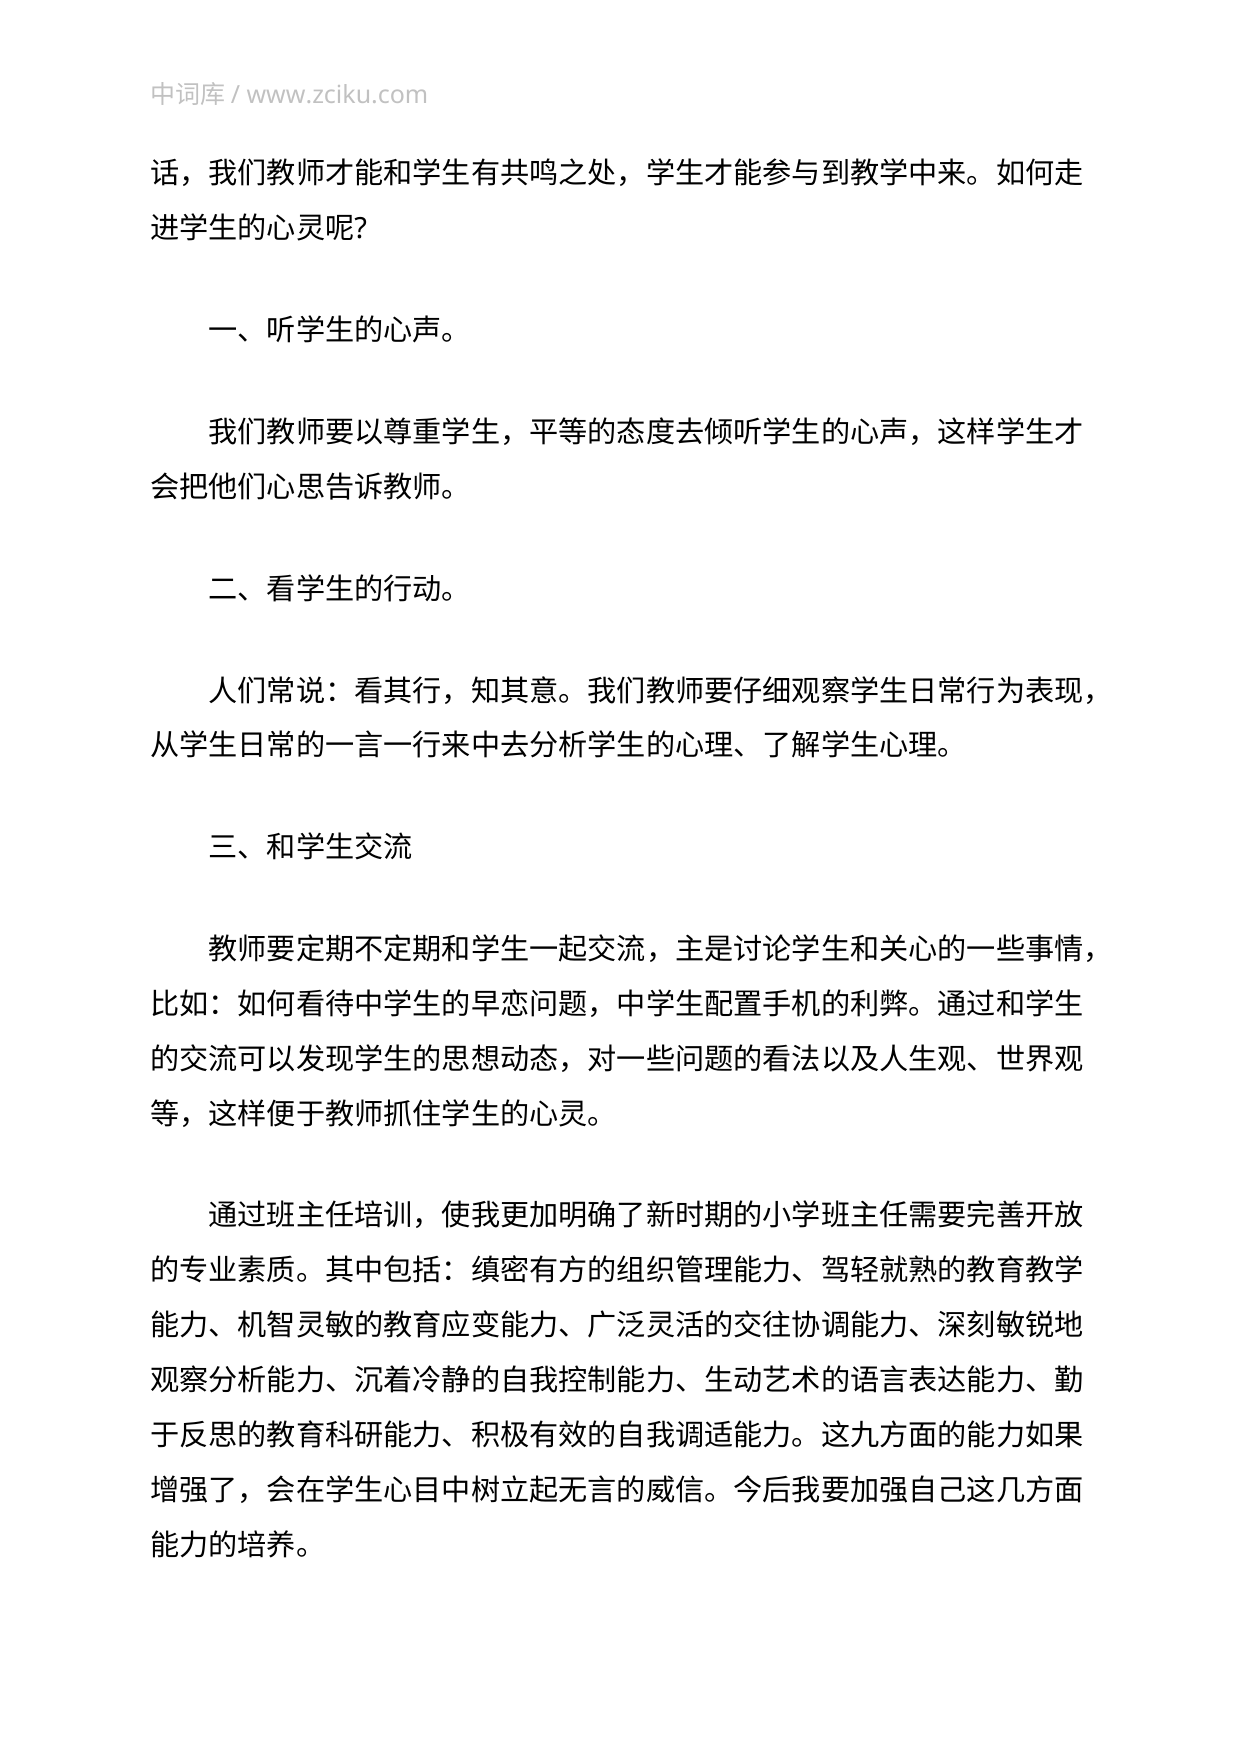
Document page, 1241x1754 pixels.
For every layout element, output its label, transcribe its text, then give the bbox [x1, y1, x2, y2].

text 一、听学生的心声。 [150, 307, 1090, 349]
text 二、看学生的行动。 [150, 565, 1090, 608]
text 我们教师要以尊重学生，平等的态度去倾听学生的心声，这样学生才会把他们心思告诉教师。 [150, 409, 1090, 506]
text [150, 150, 1090, 247]
text 教师要定期不定期和学生一起交流，主是讨论学生和关心的一些事情，比如：如何看待中学生的早恋问题，中学生配置手机的利弊。通过和学生的交流可以发现学生的思想动态，对一些问题的看法以及人生观、世界观等，这样便于教师抓住学生的心灵。 [150, 926, 1090, 1132]
text 人们常说：看其行，知其意。我们教师要仔细观察学生日常行为表现，从学生日常的一言一行来中去分析学生的心理、了解学生心理。 [150, 667, 1090, 764]
text 通过班主任培训，使我更加明确了新时期的小学班主任需要完善开放的专业素质。其中包括：缜密有方的组织管理能力、驾轻就熟的教育教学能力、机智灵敏的教育应变能力、广泛灵活的交往协调能力、深刻敏锐地观察分析能力、沉着冷静的自我控制能力、生动艺术的语言表达能力、勤于反思的教育科研能力、积极有效的自我调适能力。这九方面的能力如果增强了，会在学生心目中树立起无言的威信。今后我要加强自己这几方面能力的培养。 [150, 1192, 1090, 1564]
text 三、和学生交流 [150, 824, 1090, 866]
